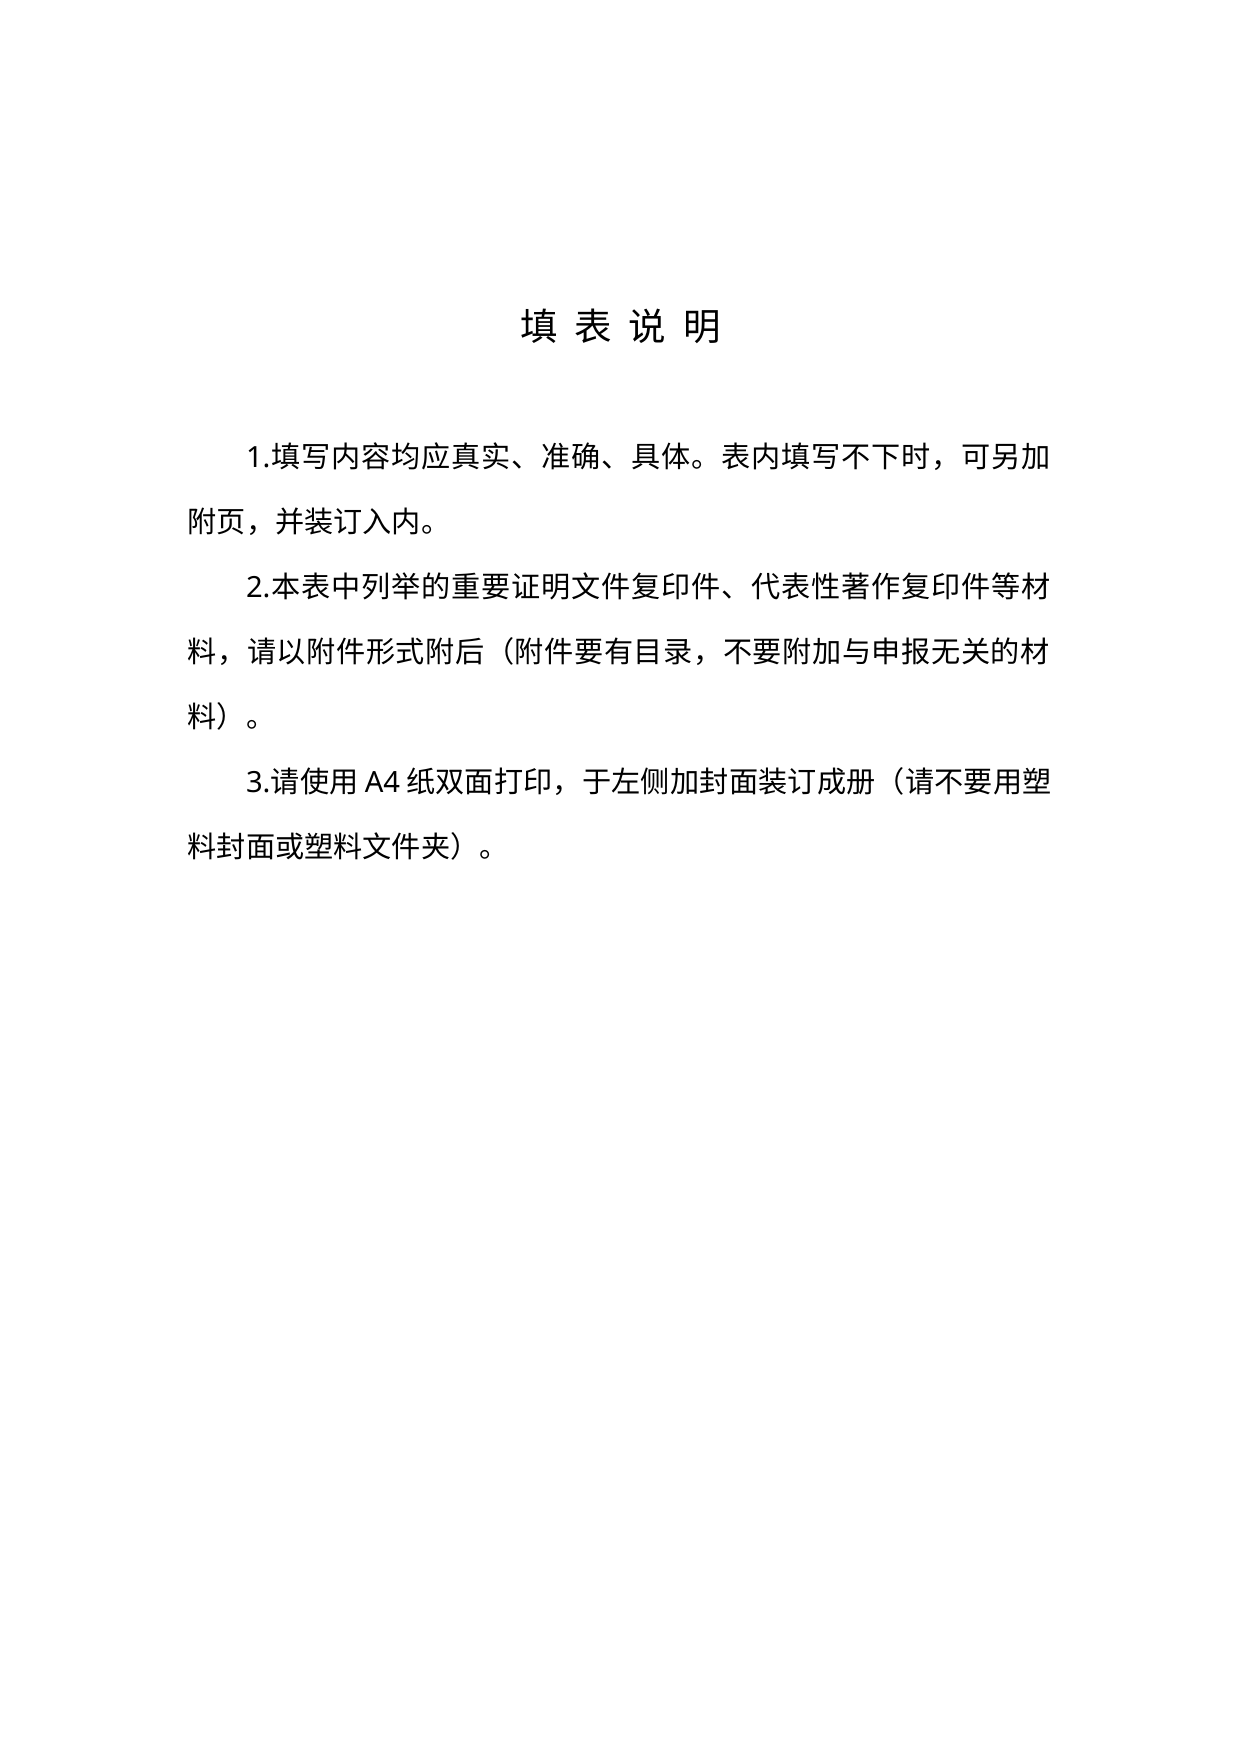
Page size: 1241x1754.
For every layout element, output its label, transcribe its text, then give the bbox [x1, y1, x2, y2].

text 2.本表中列举的重要证明文件复印件、代表性著作复印件等材料，请以附件形式附后（附件要有目录，不要附加与申报无关的材料）。 [187, 552, 1053, 747]
text 1.填写内容均应真实、准确、具体。表内填写不下时，可另加附页，并装订入内。 [187, 422, 1053, 552]
text 填 表 说 明 [187, 292, 1053, 357]
text 3.请使用A4纸双面打印，于左侧加封面装订成册（请不要用塑料封面或塑料文件夹）。 [187, 747, 1053, 877]
